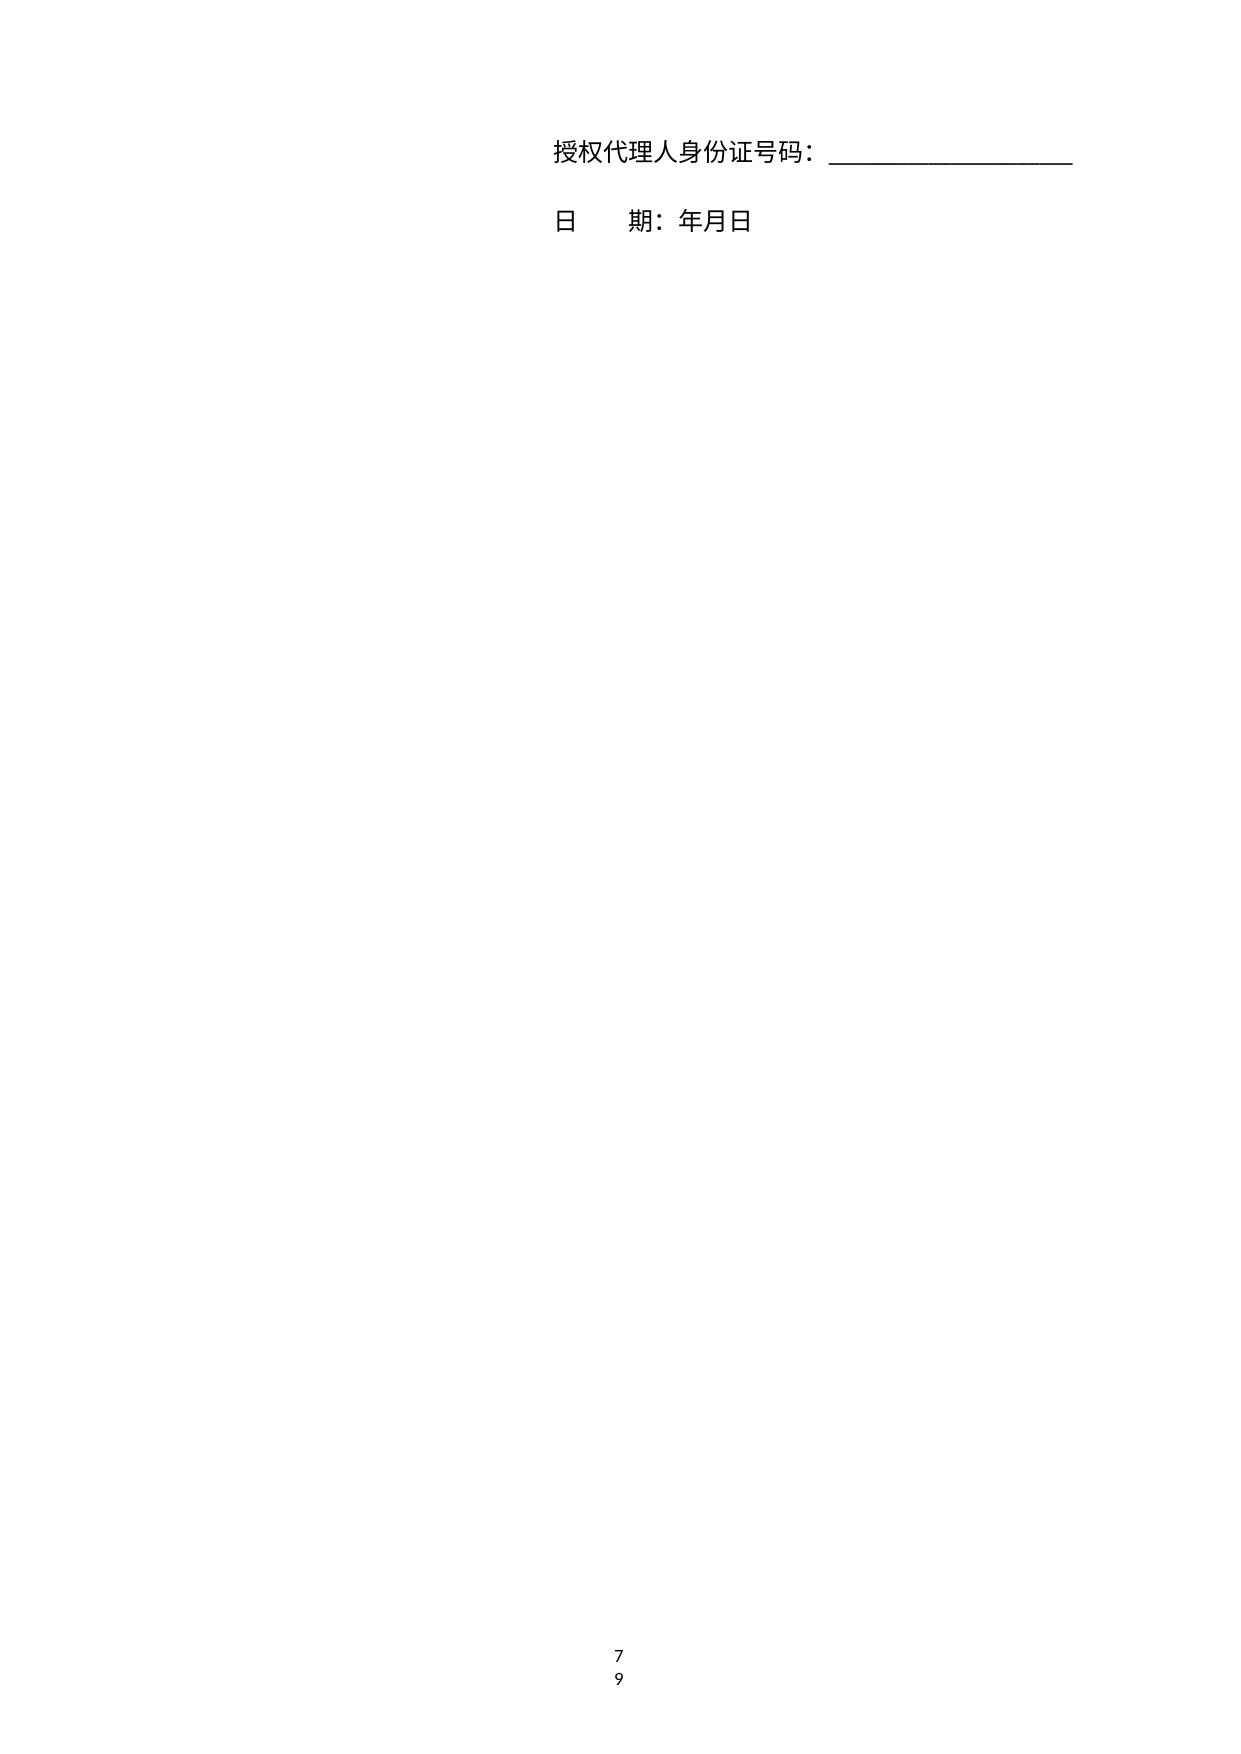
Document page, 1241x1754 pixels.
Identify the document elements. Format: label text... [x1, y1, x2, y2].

text 日 期：年月日 [153, 187, 1092, 252]
text 授权代理人身份证号码：______________________ [153, 132, 1092, 169]
